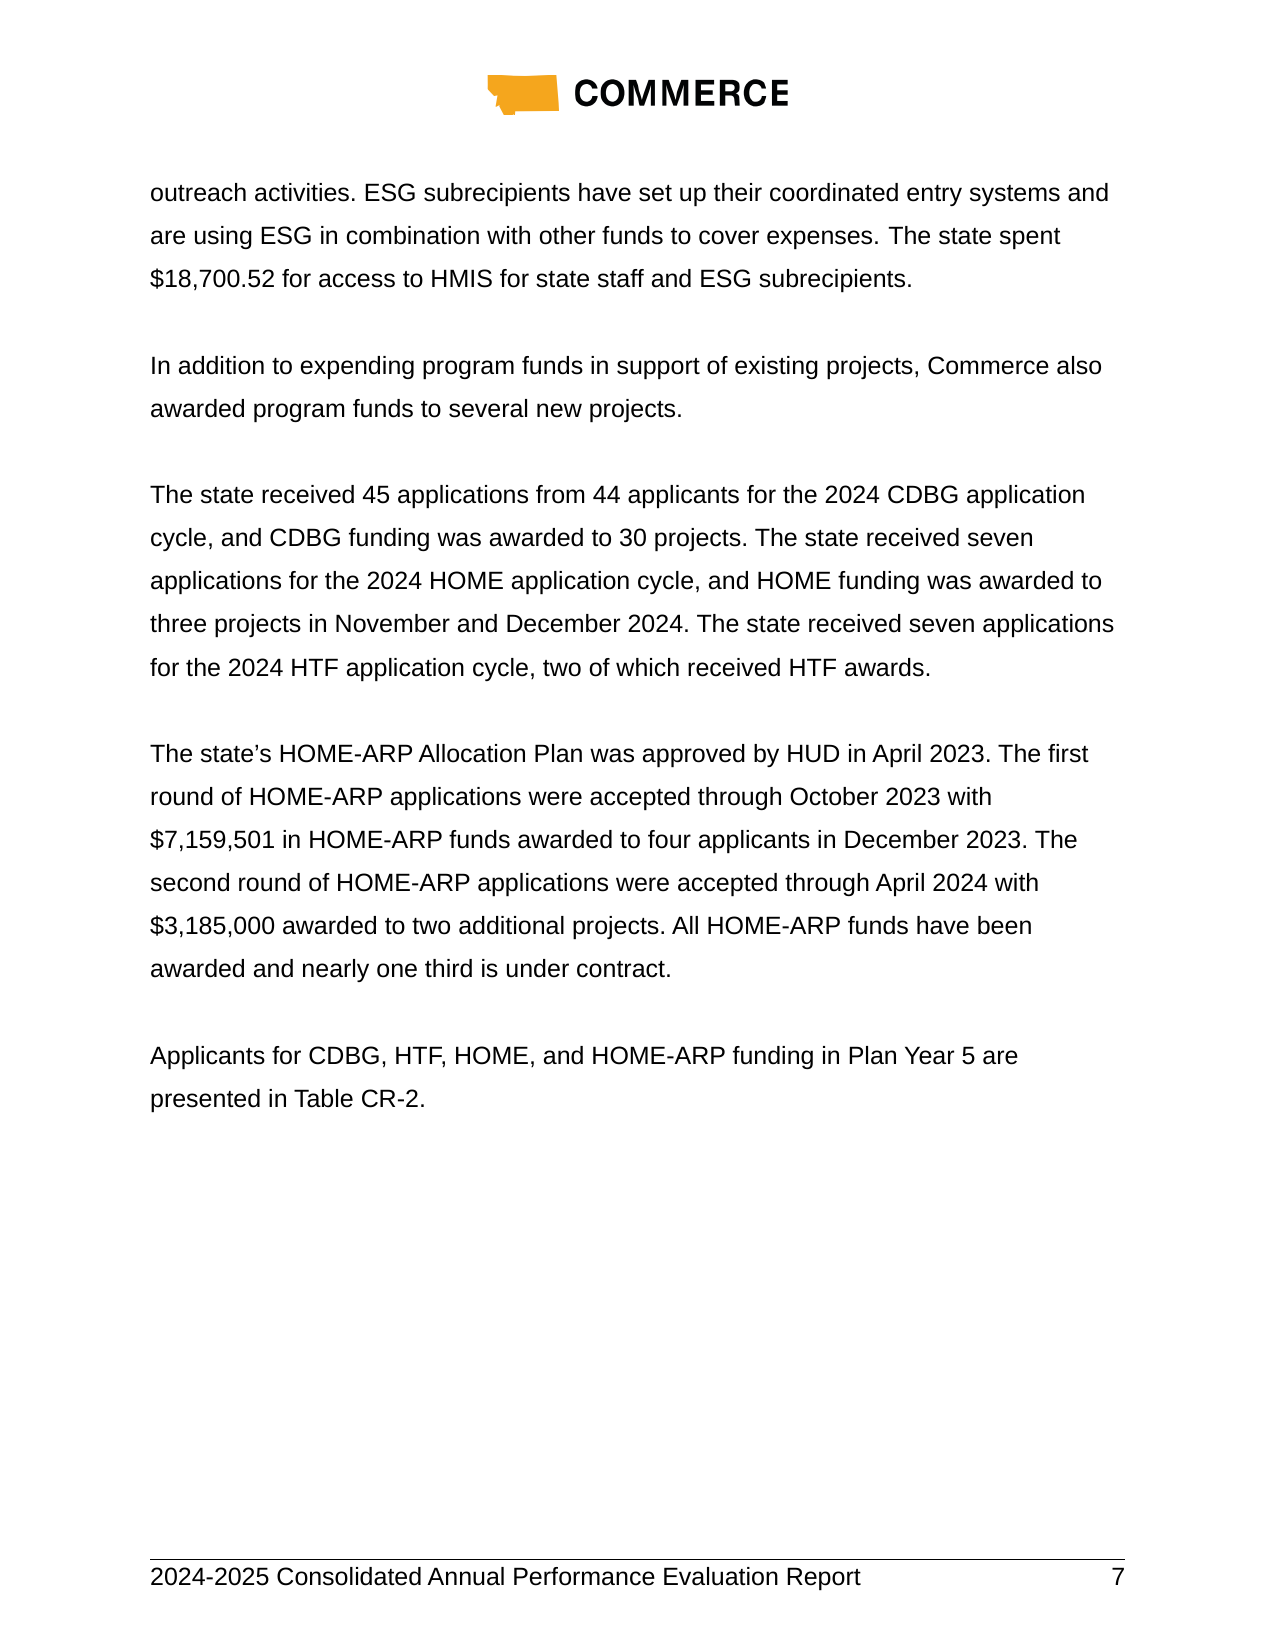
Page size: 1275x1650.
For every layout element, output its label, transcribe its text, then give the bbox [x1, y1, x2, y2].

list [150, 178, 1125, 293]
list Applicants for CDBG, HTF, HOME, and HOME-ARP funding in Plan Year 5 are presented in Table CR-2. [150, 1041, 1125, 1112]
list The state’s HOME-ARP Allocation Plan was approved by HUD in April 2023. The first round of HOME-ARP applications were accepted through October 2023 with $7,159,501 in HOME-ARP funds awarded to four applicants in December 2023. The second round of HOME-ARP applications were accepted through April 2024 with $3,185,000 awarded to two additional projects. All HOME-ARP funds have been awarded and nearly one third is under contract. [150, 739, 1125, 983]
list The state received 45 applications from 44 applicants for the 2024 CDBG application cycle, and CDBG funding was awarded to 30 projects. The state received seven applications for the 2024 HOME application cycle, and HOME funding was awarded to three projects in November and December 2024. The state received seven applications for the 2024 HTF application cycle, two of which received HTF awards. [150, 480, 1125, 681]
list In addition to expending program funds in support of existing projects, Commerce also awarded program funds to several new projects. [150, 351, 1125, 422]
